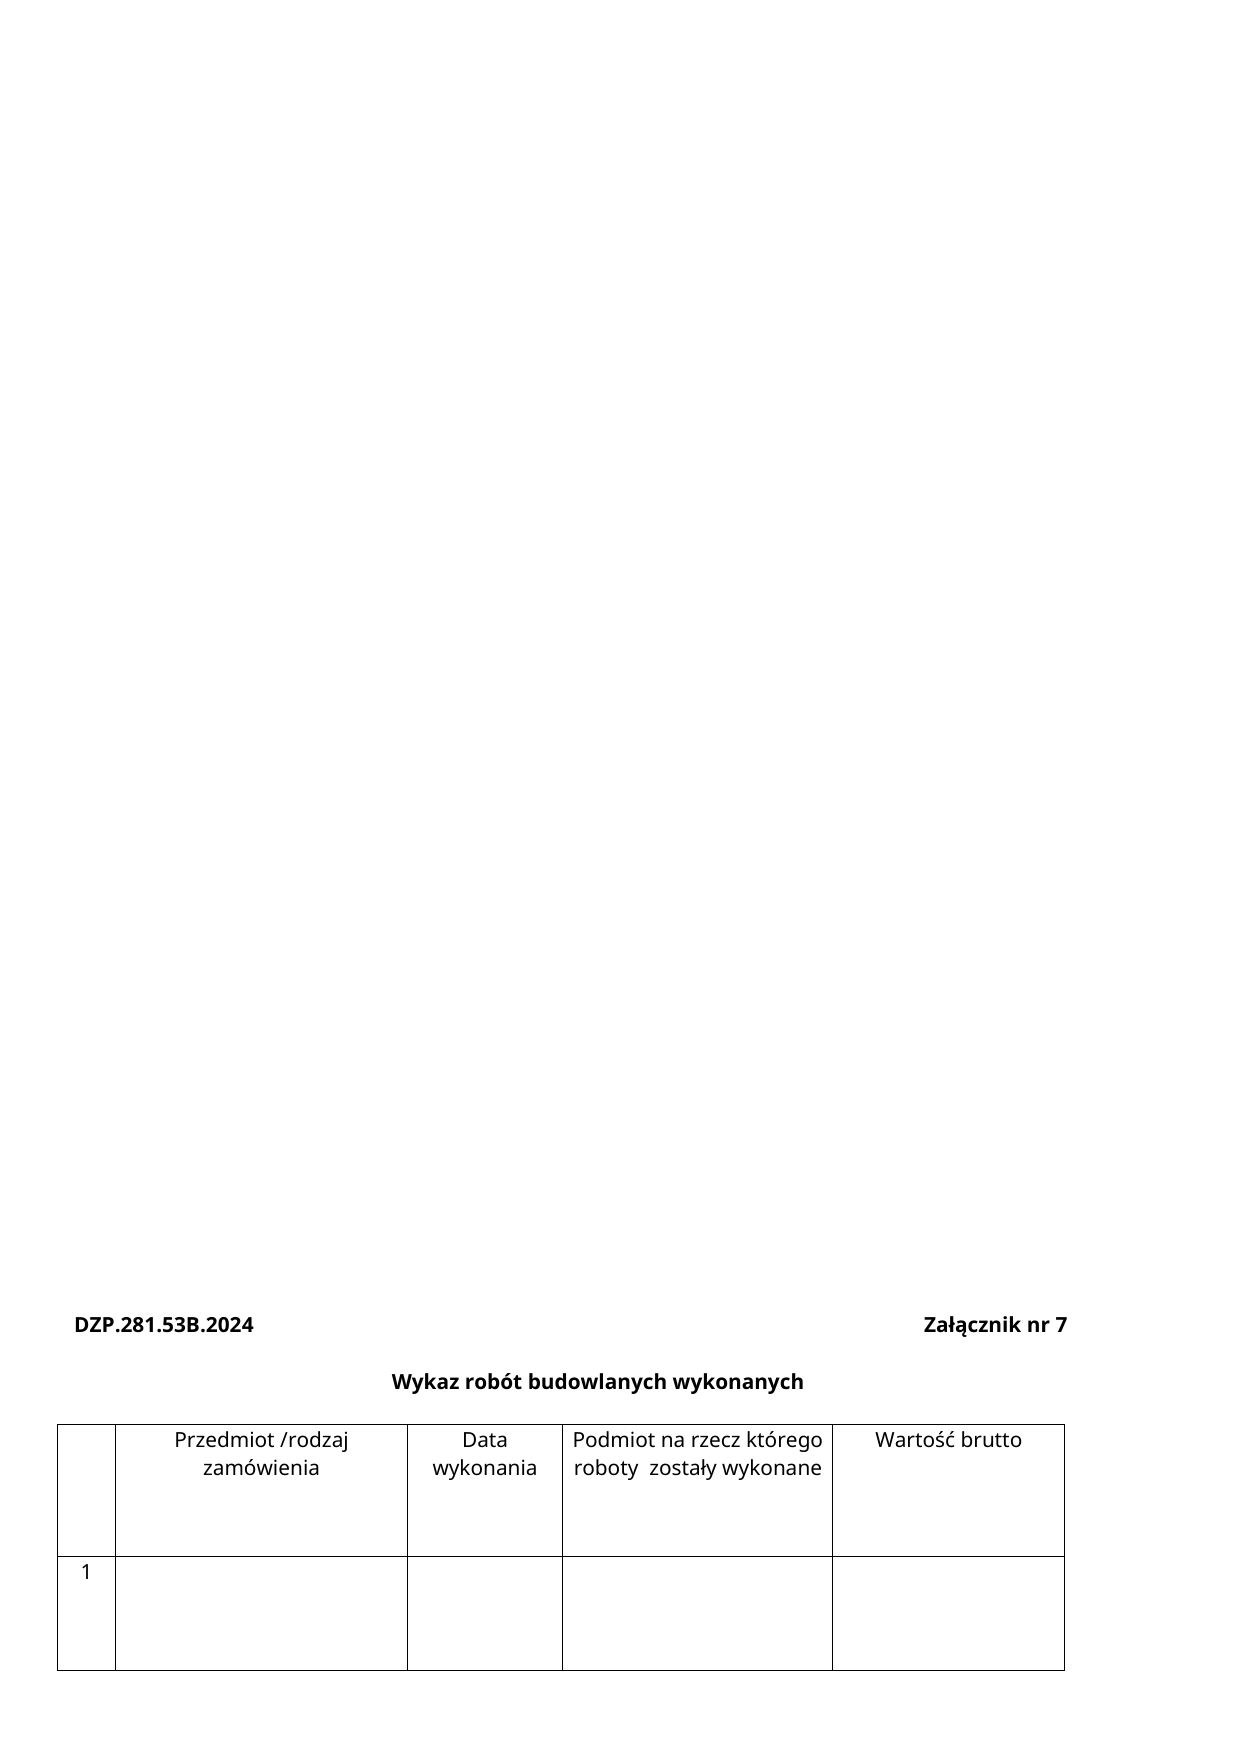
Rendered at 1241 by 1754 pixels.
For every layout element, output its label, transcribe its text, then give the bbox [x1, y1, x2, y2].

text Wykaz robót budowlanych wykonanych [74, 1367, 1122, 1396]
table_header [58, 1425, 115, 1556]
text DZP.281.53B.2024 Załącznik nr 7 [74, 1310, 1122, 1339]
table_cell [116, 1557, 407, 1670]
table_header Data wykonania [408, 1425, 562, 1556]
table_header Podmiot na rzecz którego roboty zostały wykonane [563, 1425, 832, 1556]
table_cell [563, 1557, 832, 1670]
table_header Przedmiot /rodzaj zamówienia [116, 1425, 407, 1556]
table_header Wartość brutto [833, 1425, 1064, 1556]
table_cell [408, 1557, 562, 1670]
table_cell 1 [58, 1557, 115, 1670]
table_cell [833, 1557, 1064, 1670]
